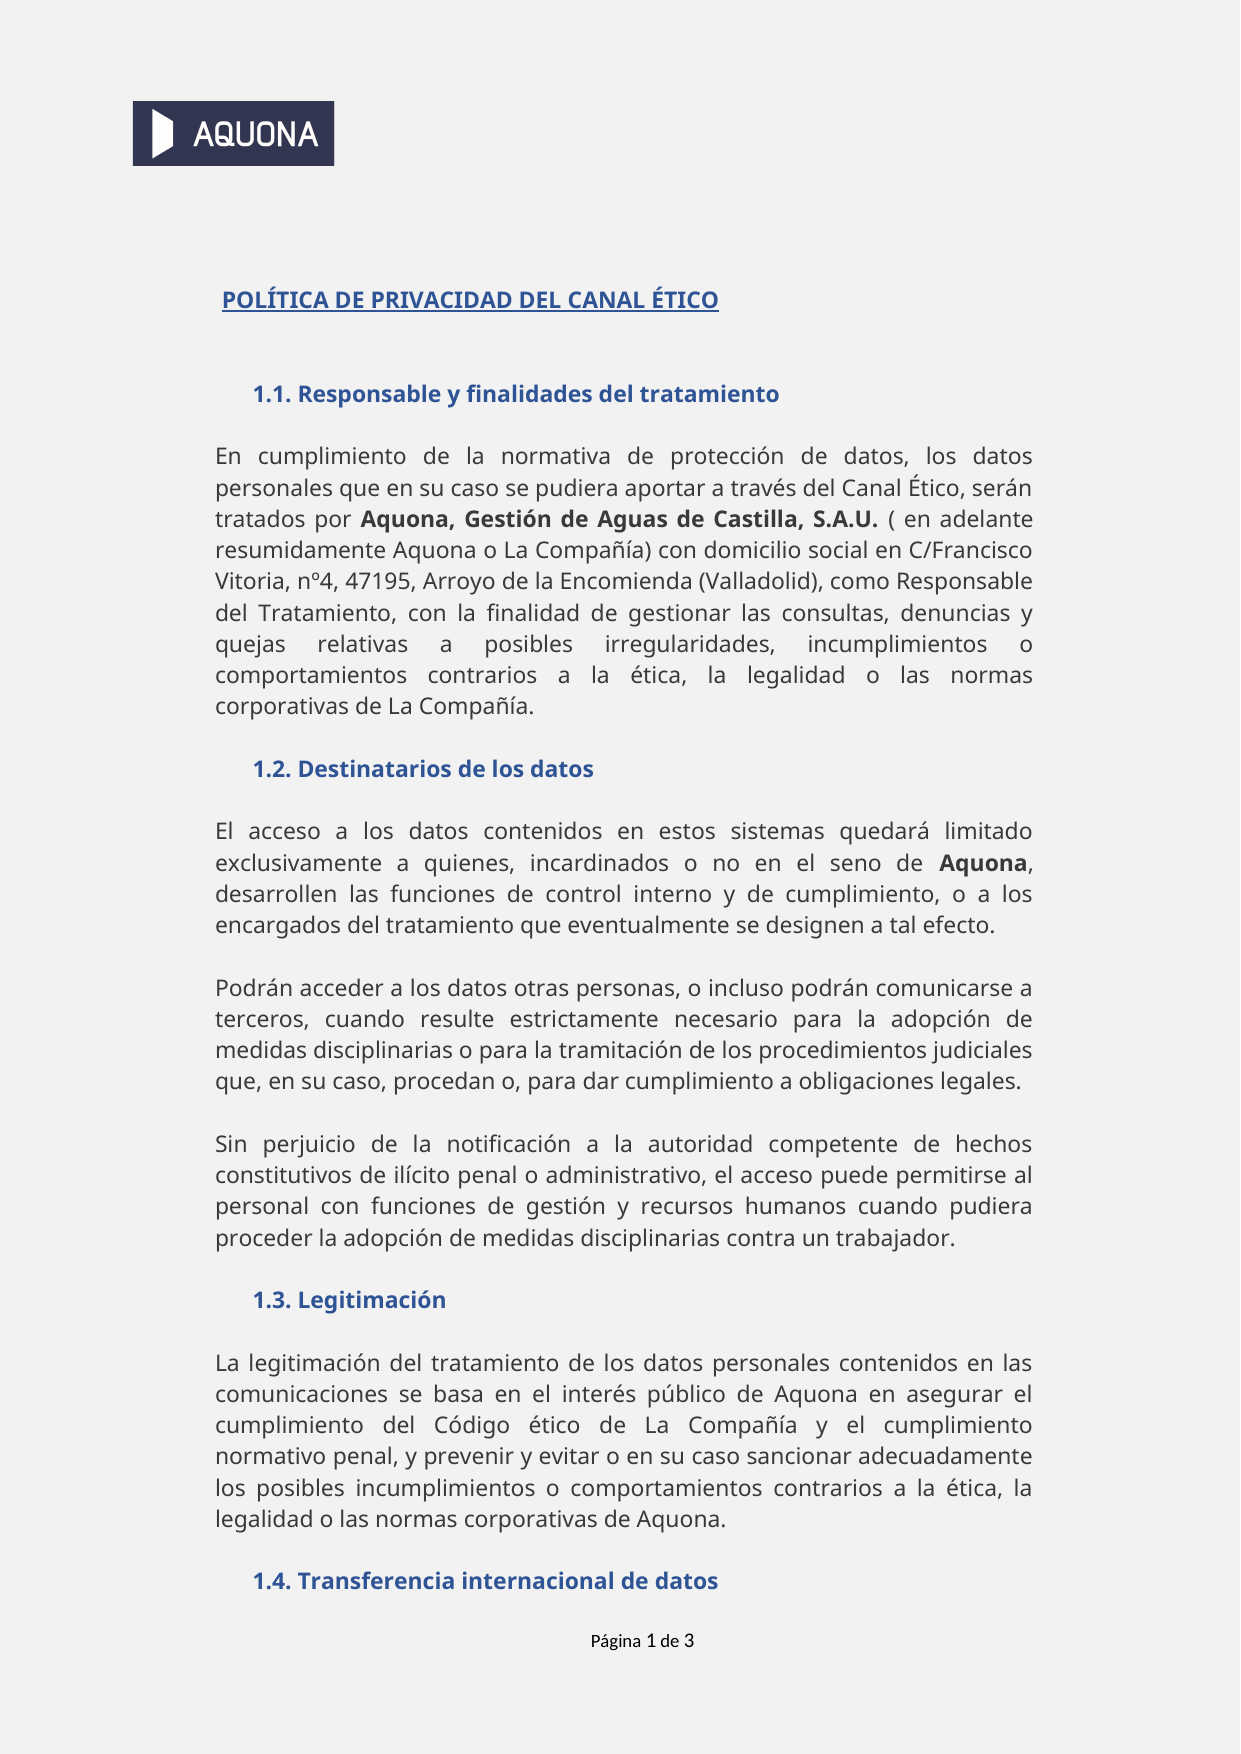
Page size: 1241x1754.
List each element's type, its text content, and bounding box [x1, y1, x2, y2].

list Transferencia internacional de datos [252, 1565, 1034, 1597]
list Destinatarios de los datos [252, 753, 1034, 784]
text Podrán acceder a los datos otras personas, o incluso podrán comunicarse a terceros, cuando resulte estrictamente necesario para la adopción de medidas disciplinarias o para la tramitación de los procedimientos judiciales que, en su caso, procedan o, para dar cumplimiento a obligaciones legales. [215, 972, 1034, 1097]
text El acceso a los datos contenidos en estos sistemas quedará limitado exclusivamente a quienes, incardinados o no en el seno de Aquona, desarrollen las funciones de control interno y de cumplimiento, o a los encargados del tratamiento que eventualmente se designen a tal efecto. [215, 815, 1034, 940]
list Responsable y finalidades del tratamiento [252, 378, 1034, 409]
picture [132, 101, 335, 166]
text POLÍTICA DE PRIVACIDAD DEL CANAL ÉTICO [222, 284, 1034, 315]
text En cumplimiento de la normativa de protección de datos, los datos personales que en su caso se pudiera aportar a través del Canal Ético, serán tratados por Aquona, Gestión de Aguas de Castilla, S.A.U. ( en adelante resumidamente Aquona o La Compañía) con domicilio social en C/Francisco Vitoria, nº4, 47195, Arroyo de la Encomienda (Valladolid), como Responsable del Tratamiento, con la finalidad de gestionar las consultas, denuncias y quejas relativas a posibles irregularidades, incumplimientos o comportamientos contrarios a la ética, la legalidad o las normas corporativas de La Compañía. [215, 440, 1034, 722]
text Sin perjuicio de la notificación a la autoridad competente de hechos constitutivos de ilícito penal o administrativo, el acceso puede permitirse al personal con funciones de gestión y recursos humanos cuando pudiera proceder la adopción de medidas disciplinarias contra un trabajador. [215, 1128, 1034, 1253]
text La legitimación del tratamiento de los datos personales contenidos en las comunicaciones se basa en el interés público de Aquona en asegurar el cumplimiento del Código ético de La Compañía y el cumplimiento normativo penal, y prevenir y evitar o en su caso sancionar adecuadamente los posibles incumplimientos o comportamientos contrarios a la ética, la legalidad o las normas corporativas de Aquona. [215, 1347, 1034, 1534]
list Legitimación [252, 1284, 1034, 1315]
